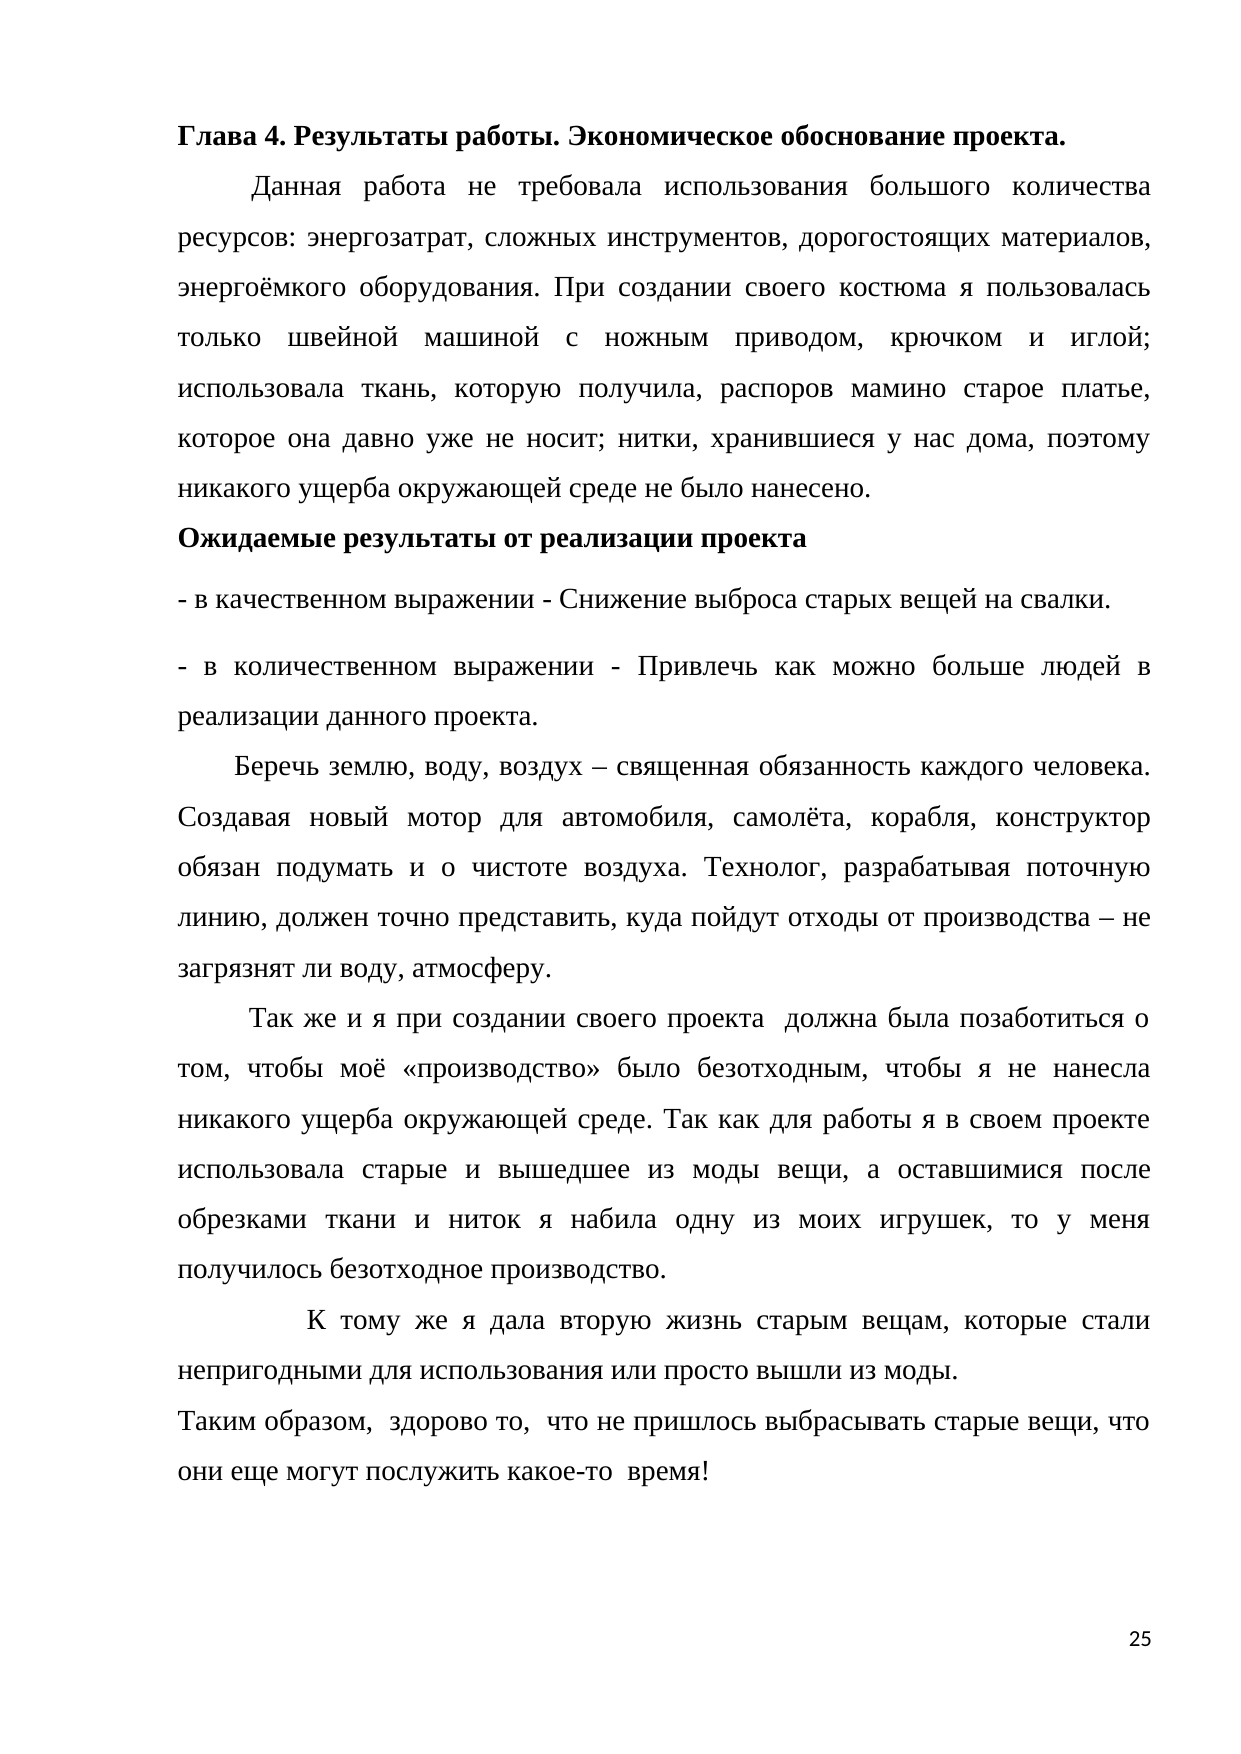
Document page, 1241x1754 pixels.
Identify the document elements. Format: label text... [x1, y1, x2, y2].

text - в количественном выражении - Привлечь как можно больше людей в реализации данного проекта. [177, 648, 1152, 732]
text Данная работа не требовала использования большого количества ресурсов: энергозатрат, сложных инструментов, дорогостоящих материалов, энергоёмкого оборудования. При создании своего костюма я пользовалась только швейной машиной с ножным приводом, крючком и иглой; использовала ткань, которую получила, распоров мамино старое платье, которое она давно уже не носит; нитки, хранившиеся у нас дома, поэтому никакого ущерба окружающей среде не было нанесено. [177, 168, 1152, 504]
text Беречь землю, воду, воздух – священная обязанность каждого человека. Создавая новый мотор для автомобиля, самолёта, корабля, конструктор обязан подумать и о чистоте воздуха. Технолог, разрабатывая поточную линию, должен точно представить, куда пойдут отходы от производства – не загрязнят ли воду, атмосферу. [177, 748, 1152, 983]
text Ожидаемые результаты от реализации проекта [177, 521, 1152, 554]
text К тому же я дала вторую жизнь старым вещам, которые стали непригодными для использования или просто вышли из моды. [177, 1302, 1152, 1386]
text Таким образом, здорово то, что не пришлось выбрасывать старые вещи, что они еще могут послужить какое-то время! [177, 1403, 1152, 1486]
text Так же и я при создании своего проекта должна была позаботиться о том, чтобы моё «производство» было безотходным, чтобы я не нанесла никакого ущерба окружающей среде. Так как для работы я в своем проекте использовала старые и вышедшее из моды вещи, а оставшимися после обрезками ткани и ниток я набила одну из моих игрушек, то у меня получилось безотходное производство. [177, 1000, 1152, 1285]
text Глава 4. Результаты работы. Экономическое обоснование проекта. [177, 118, 1152, 152]
text - в качественном выражении - Снижение выброса старых вещей на свалки. [177, 581, 1152, 614]
